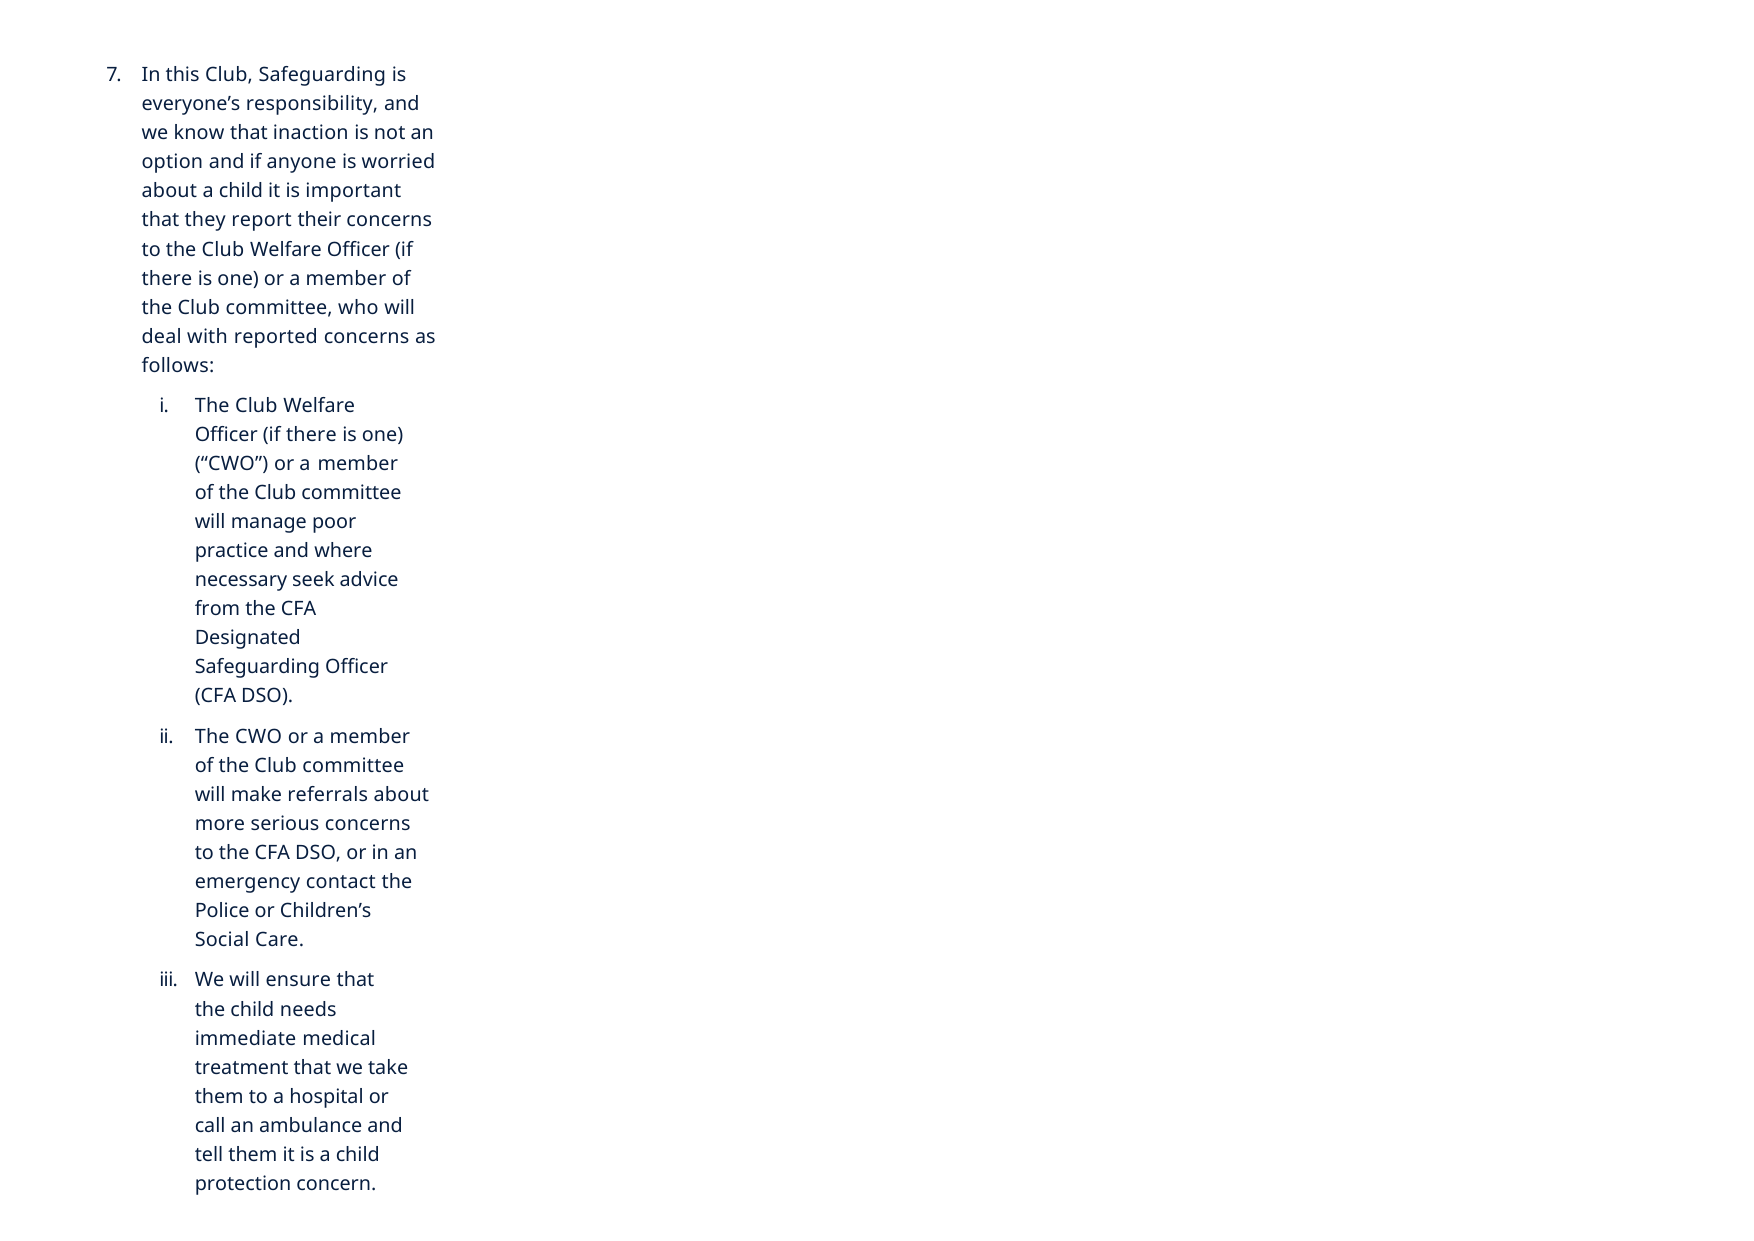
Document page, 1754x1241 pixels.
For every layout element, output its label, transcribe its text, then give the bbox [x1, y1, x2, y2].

list The CWO or a member of the Club committee will make referrals about more serious concerns to the CFA DSO, or in an emergency contact the Police or Children’s Social Care. [159, 722, 431, 952]
list In this Club, Safeguarding is everyone’s responsibility, and we know that inaction is not an option and if anyone is worried about a child it is important that they report their concerns to the Club Welfare Officer (if there is one) or a member of the Club committee, who will deal with reported concerns as follows: [106, 60, 439, 378]
text of the Club committee will manage poor practice and where necessary seek advice from the CFA Designated Safeguarding Officer (CFA DSO). [194, 478, 424, 709]
text treatment that we take them to a hospital or call an ambulance and tell them it is a child protection concern. [194, 1053, 424, 1196]
list We will ensure that the child needs immediate medical [159, 966, 399, 1051]
list The Club Welfare Officer (if there is one) (“CWO”) or a member [159, 391, 423, 476]
